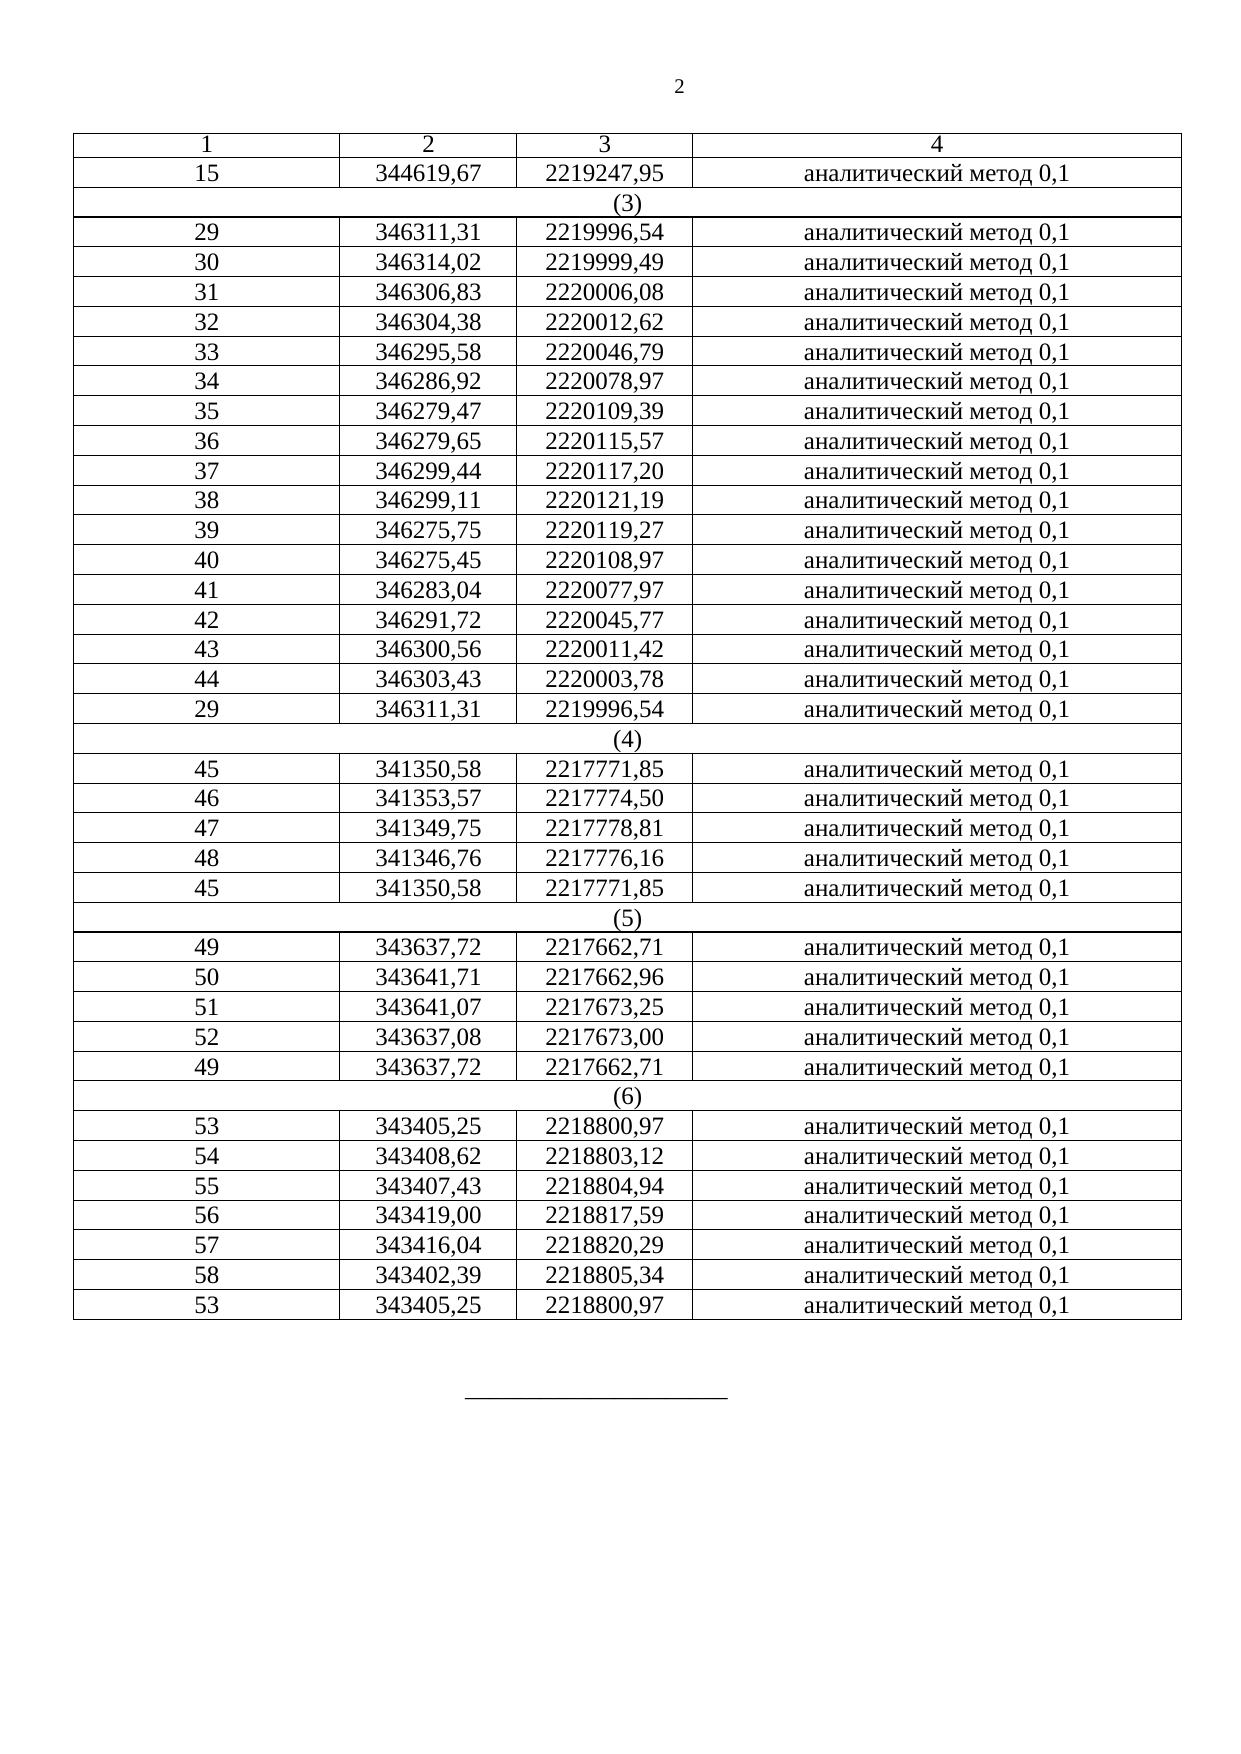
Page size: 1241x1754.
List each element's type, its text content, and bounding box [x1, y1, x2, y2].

table_cell 56 [74, 1201, 339, 1229]
table_cell 346291,72 [340, 605, 516, 633]
table_cell 37 [74, 456, 339, 484]
table_cell 2220119,27 [517, 515, 692, 544]
table_cell 42 [74, 605, 339, 633]
table_cell аналитический метод 0,1 [693, 1111, 1181, 1140]
table_cell 2220011,42 [517, 635, 692, 663]
table_cell 31 [74, 277, 339, 306]
table_cell 2220046,79 [517, 337, 692, 365]
table_cell аналитический метод 0,1 [693, 1201, 1181, 1229]
table_cell 53 [74, 1290, 339, 1319]
table_cell аналитический метод 0,1 [693, 873, 1181, 902]
table_cell 343637,08 [340, 1022, 516, 1051]
table_cell аналитический метод 0,1 [693, 1290, 1181, 1319]
table_cell 33 [74, 337, 339, 365]
table_cell 2218803,12 [517, 1141, 692, 1170]
table_cell 346275,75 [340, 515, 516, 544]
table_cell 46 [74, 784, 339, 812]
table_cell аналитический метод 0,1 [693, 843, 1181, 872]
table_cell аналитический метод 0,1 [693, 307, 1181, 336]
table_cell аналитический метод 0,1 [693, 754, 1181, 782]
table_cell 2220003,78 [517, 664, 692, 693]
table_cell аналитический метод 0,1 [693, 218, 1181, 246]
table_cell аналитический метод 0,1 [693, 456, 1181, 484]
table_header 1 [74, 134, 339, 157]
table_cell 34 [74, 366, 339, 395]
table_cell 35 [74, 396, 339, 425]
table_cell 341349,75 [340, 813, 516, 842]
table_cell аналитический метод 0,1 [693, 605, 1181, 633]
table_cell 41 [74, 575, 339, 604]
table_cell 45 [74, 873, 339, 902]
table_cell 2220006,08 [517, 277, 692, 306]
table_cell 346283,04 [340, 575, 516, 604]
table_cell аналитический метод 0,1 [693, 545, 1181, 574]
table_cell аналитический метод 0,1 [693, 366, 1181, 395]
table_cell аналитический метод 0,1 [693, 992, 1181, 1021]
table_cell 346300,56 [340, 635, 516, 663]
table_cell 2218804,94 [517, 1171, 692, 1199]
table_cell аналитический метод 0,1 [693, 784, 1181, 812]
table_cell 2219247,95 [517, 158, 692, 187]
table_cell 343407,43 [340, 1171, 516, 1199]
table_cell 50 [74, 962, 339, 991]
table_cell 48 [74, 843, 339, 872]
table_cell 32 [74, 307, 339, 336]
table_cell 2217778,81 [517, 813, 692, 842]
table_cell аналитический метод 0,1 [693, 426, 1181, 455]
table_cell 346306,83 [340, 277, 516, 306]
table_cell 343402,39 [340, 1260, 516, 1289]
table_header 2 [340, 134, 516, 157]
table_header 3 [517, 134, 692, 157]
table_cell 341350,58 [340, 873, 516, 902]
table_cell 2220078,97 [517, 366, 692, 395]
table_cell 343419,00 [340, 1201, 516, 1229]
table_cell 49 [74, 933, 339, 961]
table_cell 15 [74, 158, 339, 187]
table_cell 341353,57 [340, 784, 516, 812]
table_cell 346275,45 [340, 545, 516, 574]
table_cell 29 [74, 218, 339, 246]
table_cell 2217662,96 [517, 962, 692, 991]
table_cell 343405,25 [340, 1290, 516, 1319]
table_cell аналитический метод 0,1 [693, 962, 1181, 991]
table_cell 346295,58 [340, 337, 516, 365]
table_cell 36 [74, 426, 339, 455]
table_cell 343637,72 [340, 933, 516, 961]
table_cell аналитический метод 0,1 [693, 1230, 1181, 1259]
table_cell 343641,07 [340, 992, 516, 1021]
table_cell 45 [74, 754, 339, 782]
table_cell (4) [74, 724, 1181, 753]
table_cell 343641,71 [340, 962, 516, 991]
table_cell 346279,65 [340, 426, 516, 455]
table_cell 2217662,71 [517, 1052, 692, 1080]
table_cell (5) [74, 903, 1181, 931]
table_cell 44 [74, 664, 339, 693]
table_cell 2217662,71 [517, 933, 692, 961]
table_cell 2220045,77 [517, 605, 692, 633]
table_cell 29 [74, 694, 339, 723]
table_cell аналитический метод 0,1 [693, 277, 1181, 306]
table_cell 346303,43 [340, 664, 516, 693]
table_cell аналитический метод 0,1 [693, 1260, 1181, 1289]
table_cell аналитический метод 0,1 [693, 575, 1181, 604]
table_cell 346304,38 [340, 307, 516, 336]
table_cell аналитический метод 0,1 [693, 635, 1181, 663]
table_cell 2219996,54 [517, 218, 692, 246]
table_cell 343408,62 [340, 1141, 516, 1170]
table_cell аналитический метод 0,1 [693, 1141, 1181, 1170]
table_cell 57 [74, 1230, 339, 1259]
table_cell 346311,31 [340, 694, 516, 723]
table_cell 52 [74, 1022, 339, 1051]
table_cell 2220115,57 [517, 426, 692, 455]
table_cell аналитический метод 0,1 [693, 933, 1181, 961]
table_cell 346299,11 [340, 486, 516, 514]
table_cell 54 [74, 1141, 339, 1170]
table_cell 39 [74, 515, 339, 544]
table_cell 2217673,00 [517, 1022, 692, 1051]
table_cell аналитический метод 0,1 [693, 1171, 1181, 1199]
table_cell аналитический метод 0,1 [693, 813, 1181, 842]
table_cell 2217771,85 [517, 754, 692, 782]
table_cell 346286,92 [340, 366, 516, 395]
table_cell 55 [74, 1171, 339, 1199]
table_header 4 [693, 134, 1181, 157]
table_cell 2218805,34 [517, 1260, 692, 1289]
table_cell (6) [74, 1081, 1181, 1110]
table_cell 2220117,20 [517, 456, 692, 484]
table_cell 2217673,25 [517, 992, 692, 1021]
table_cell 2220109,39 [517, 396, 692, 425]
table_cell 38 [74, 486, 339, 514]
table_cell аналитический метод 0,1 [693, 247, 1181, 276]
table_cell 40 [74, 545, 339, 574]
table_cell 43 [74, 635, 339, 663]
table_cell 346279,47 [340, 396, 516, 425]
table_cell (3) [74, 188, 1181, 216]
table_cell 346299,44 [340, 456, 516, 484]
table_cell аналитический метод 0,1 [693, 158, 1181, 187]
table_cell 2217774,50 [517, 784, 692, 812]
table_cell 2220121,19 [517, 486, 692, 514]
table_cell аналитический метод 0,1 [693, 664, 1181, 693]
table_cell 343416,04 [340, 1230, 516, 1259]
table_cell аналитический метод 0,1 [693, 396, 1181, 425]
table_cell 53 [74, 1111, 339, 1140]
table_cell 2218817,59 [517, 1201, 692, 1229]
table_cell 58 [74, 1260, 339, 1289]
table_cell 2218820,29 [517, 1230, 692, 1259]
table_cell 2217776,16 [517, 843, 692, 872]
table_cell 51 [74, 992, 339, 1021]
table_cell 2218800,97 [517, 1111, 692, 1140]
table_cell аналитический метод 0,1 [693, 1052, 1181, 1080]
table_cell 2219996,54 [517, 694, 692, 723]
table_cell 49 [74, 1052, 339, 1080]
text _____________________ [177, 1373, 1181, 1401]
table_cell 346314,02 [340, 247, 516, 276]
table_cell аналитический метод 0,1 [693, 694, 1181, 723]
table_cell аналитический метод 0,1 [693, 1022, 1181, 1051]
table_cell 2217771,85 [517, 873, 692, 902]
table_cell 2220108,97 [517, 545, 692, 574]
table_cell 346311,31 [340, 218, 516, 246]
table_cell 341346,76 [340, 843, 516, 872]
table_cell аналитический метод 0,1 [693, 486, 1181, 514]
table_cell 2220077,97 [517, 575, 692, 604]
table_cell 343637,72 [340, 1052, 516, 1080]
table_cell 344619,67 [340, 158, 516, 187]
table_cell 341350,58 [340, 754, 516, 782]
table_cell 343405,25 [340, 1111, 516, 1140]
table_cell 2219999,49 [517, 247, 692, 276]
table_cell 2218800,97 [517, 1290, 692, 1319]
table_cell 2220012,62 [517, 307, 692, 336]
table_cell аналитический метод 0,1 [693, 515, 1181, 544]
table_cell аналитический метод 0,1 [693, 337, 1181, 365]
table_cell 47 [74, 813, 339, 842]
table_cell 30 [74, 247, 339, 276]
